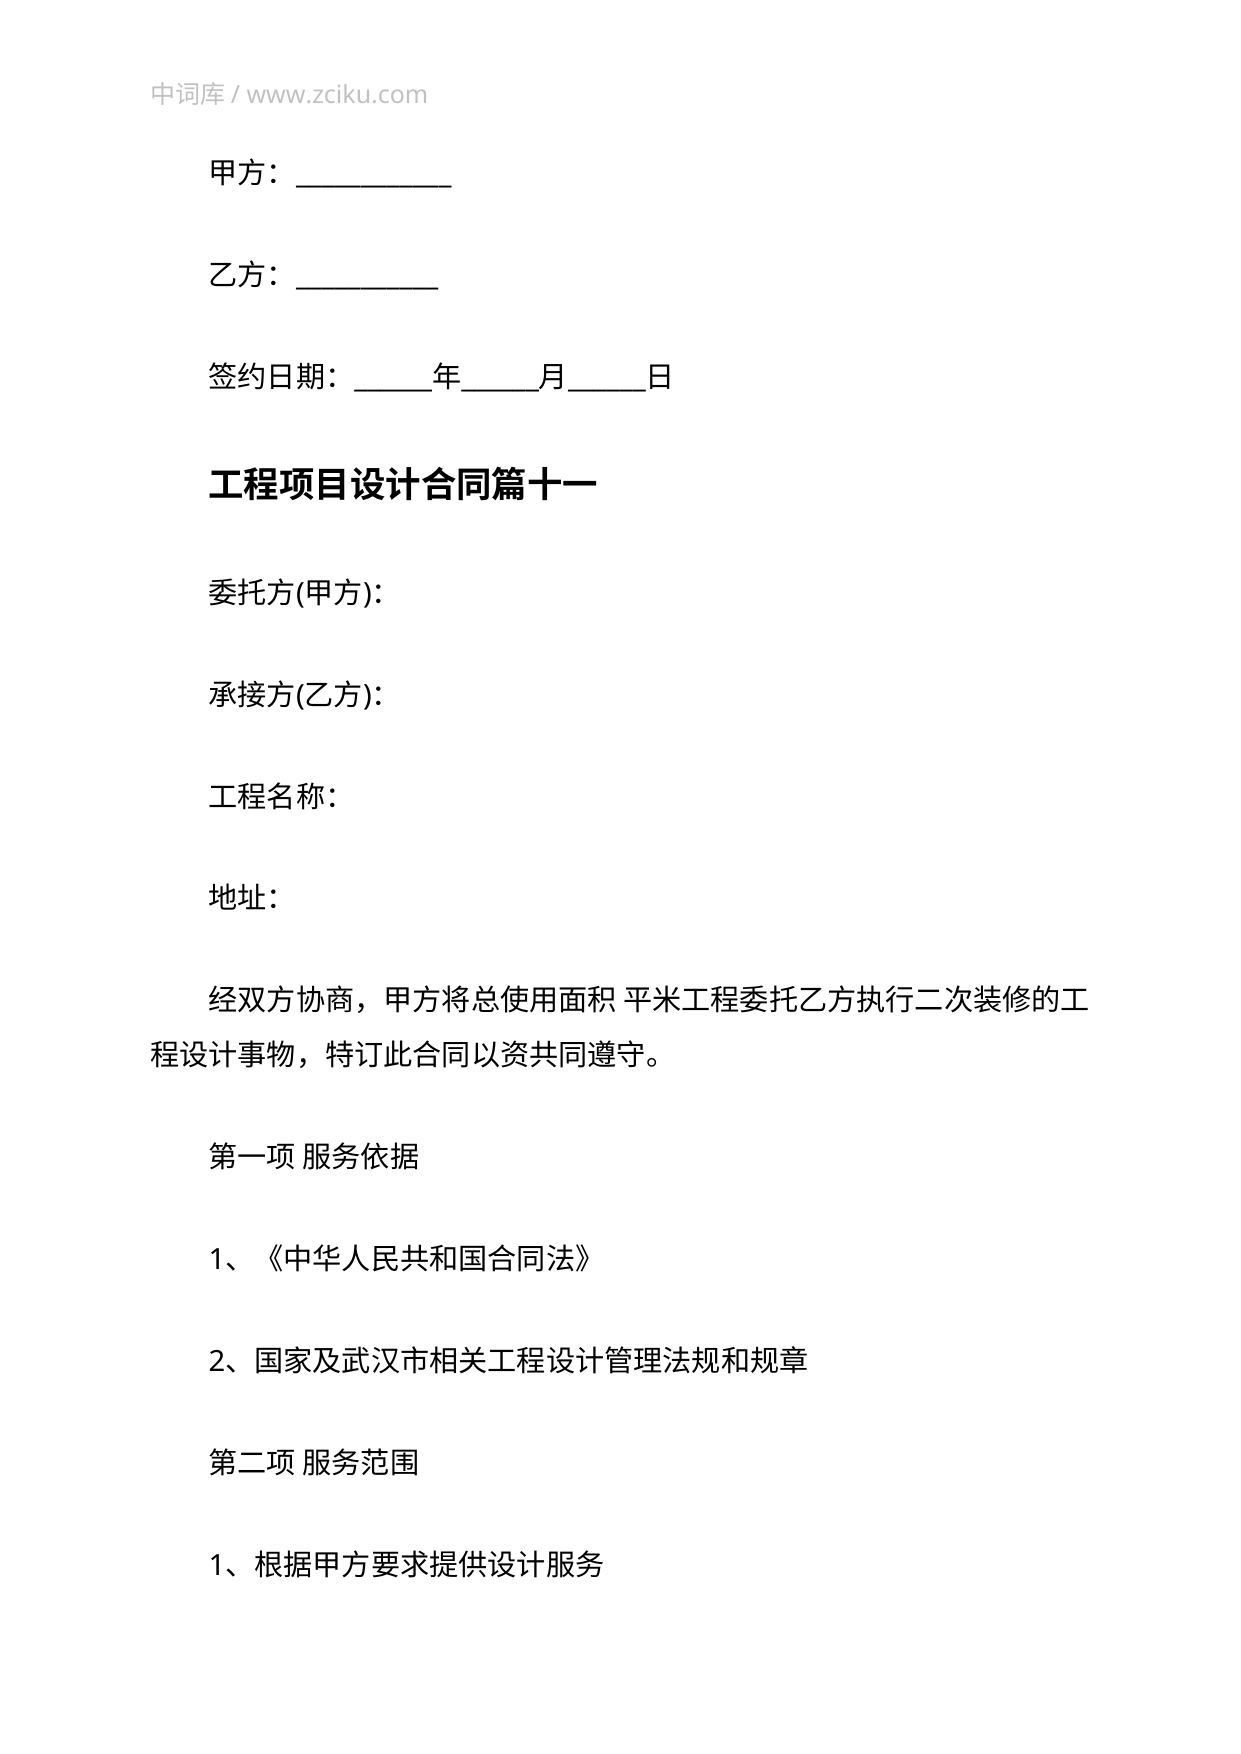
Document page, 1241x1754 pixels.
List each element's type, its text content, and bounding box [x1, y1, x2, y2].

text 工程名称： [150, 773, 1090, 816]
text 2、国家及武汉市相关工程设计管理法规和规章 [150, 1337, 1090, 1380]
text 工程项目设计合同篇十一 [150, 456, 1090, 507]
text 第一项 服务依据 [150, 1133, 1090, 1176]
text 乙方：___________ [150, 252, 1090, 294]
text 1、《中华人民共和国合同法》 [150, 1235, 1090, 1278]
text 地址： [150, 875, 1090, 917]
text 1、根据甲方要求提供设计服务 [150, 1541, 1090, 1583]
text 第二项 服务范围 [150, 1439, 1090, 1482]
text 承接方(乙方)： [150, 671, 1090, 714]
text 委托方(甲方)： [150, 569, 1090, 612]
text 经双方协商，甲方将总使用面积 平米工程委托乙方执行二次装修的工程设计事物，特订此合同以资共同遵守。 [150, 977, 1090, 1074]
text 签约日期：______年______月______日 [150, 354, 1090, 396]
text 甲方：____________ [150, 150, 1090, 192]
